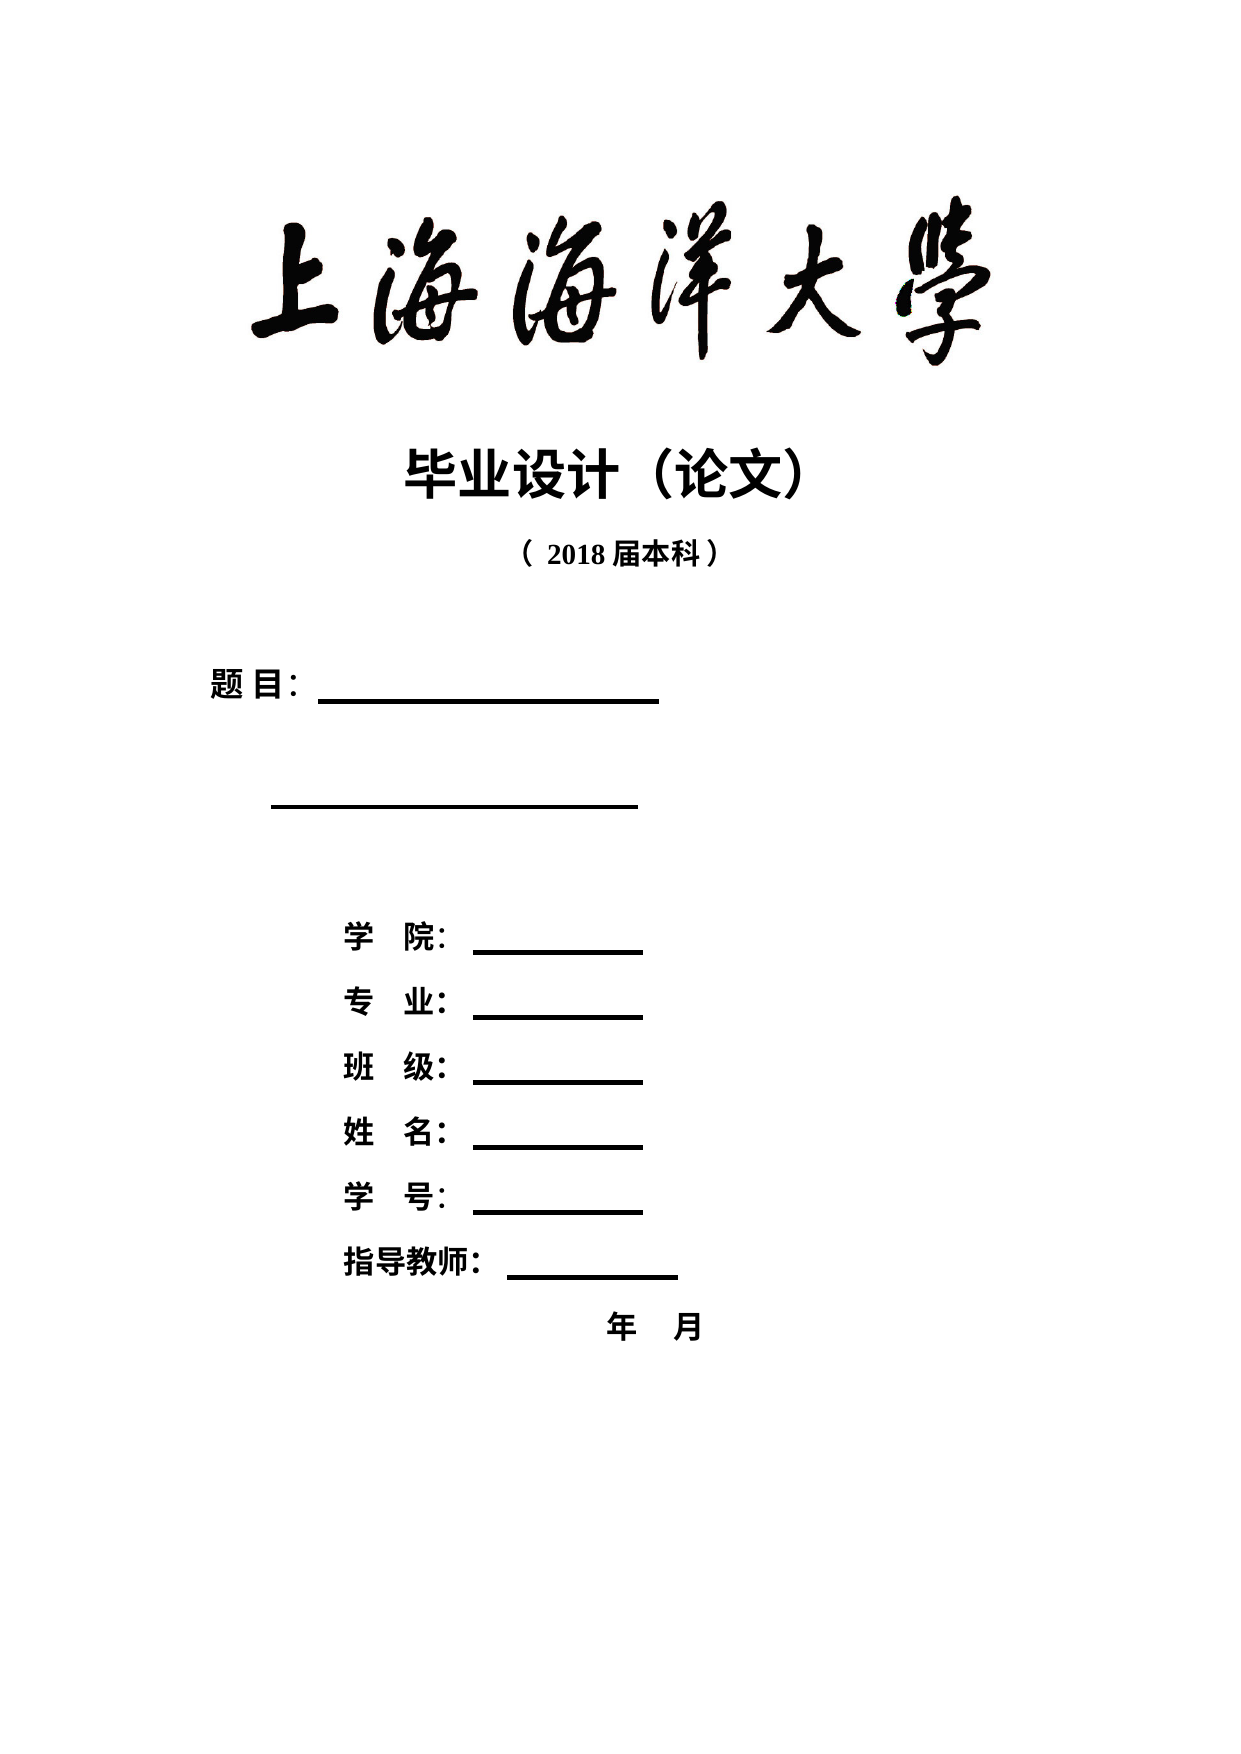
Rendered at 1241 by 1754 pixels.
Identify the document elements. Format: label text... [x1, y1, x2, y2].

text 姓 名： [187, 1097, 1053, 1162]
text 年 月 [187, 1292, 1053, 1357]
text （ 2018 届本科 ） [187, 519, 1053, 584]
picture [245, 194, 995, 371]
text 专 业： [187, 967, 1053, 1032]
text 班 级： [187, 1032, 1053, 1097]
text 毕业设计（论文） [187, 422, 1053, 519]
text 学 院： [187, 902, 1053, 967]
text 学 号： [187, 1162, 1053, 1227]
text 指导教师： [187, 1227, 1053, 1292]
text 题 目： [187, 649, 1053, 714]
